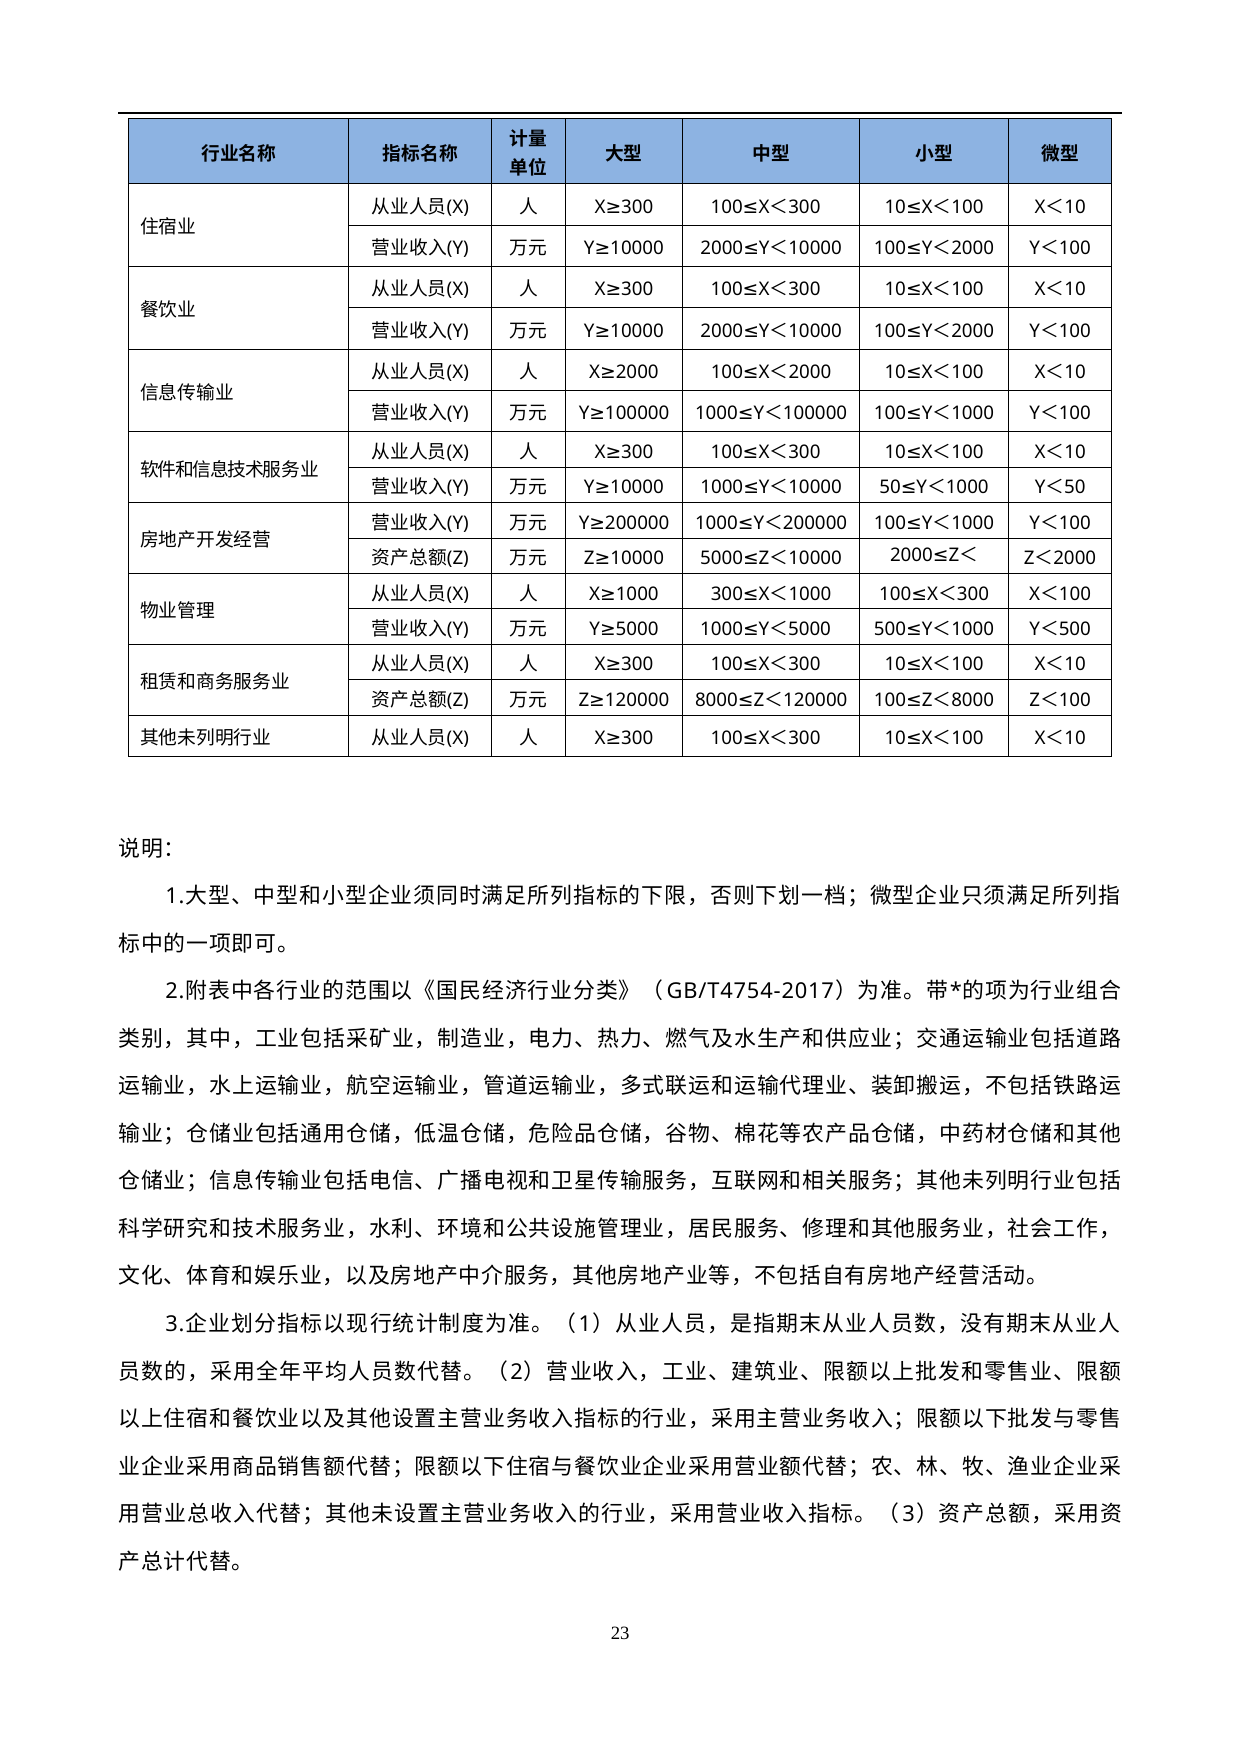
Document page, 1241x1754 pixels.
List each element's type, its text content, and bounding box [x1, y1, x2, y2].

table_cell 100≤Z＜8000 [860, 680, 1008, 714]
table_cell Y≥10000 [566, 308, 682, 348]
table_cell 100≤X＜300 [683, 716, 859, 756]
table_cell X≥300 [566, 432, 682, 467]
table_cell 万元 [492, 308, 565, 348]
table_header 微型 [1009, 119, 1111, 183]
table_cell Y＜500 [1009, 609, 1111, 644]
table_cell X＜10 [1009, 645, 1111, 679]
table_cell 资产总额(Z) [349, 539, 491, 573]
table_cell 营业收入(Y) [349, 391, 491, 431]
table_cell 人 [492, 432, 565, 467]
table_cell 1000≤Y＜5000 [683, 609, 859, 644]
table_cell 2000≤Y＜10000 [683, 308, 859, 348]
table_cell 人 [492, 716, 565, 756]
table_cell 8000≤Z＜120000 [683, 680, 859, 714]
text 说明： [118, 831, 1122, 862]
table_cell 万元 [492, 609, 565, 644]
table_cell Z＜2000 [1009, 539, 1111, 573]
table_cell X＜10 [1009, 432, 1111, 467]
table_cell X＜10 [1009, 184, 1111, 224]
text 3.企业划分指标以现行统计制度为准。（1）从业人员，是指期末从业人员数，没有期末从业人员数的，采用全年平均人员数代替。（2）营业收入，工业、建筑业、限额以上批发和零售业、限额以上住宿和餐饮业以及其他设置主营业务收入指标的行业，采用主营业务收入；限额以下批发与零售业企业采用商品销售额代替；限额以下住宿与餐饮业企业采用营业额代替；农、林、牧、渔业企业采用营业总收入代替；其他未设置主营业务收入的行业，采用营业收入指标。（3）资产总额，采用资产总计代替。 [118, 1306, 1122, 1576]
table_cell 营业收入(Y) [349, 308, 491, 348]
table_cell 万元 [492, 539, 565, 573]
table_cell 1000≤Y＜200000 [683, 503, 859, 537]
table_cell 资产总额(Z) [349, 680, 491, 714]
table_cell Y＜100 [1009, 308, 1111, 348]
table_header 计量 单位 [492, 119, 565, 183]
table_cell 10≤X＜100 [860, 184, 1008, 224]
table_cell 10≤X＜100 [860, 716, 1008, 756]
table_cell Z≥10000 [566, 539, 682, 573]
table_cell 从业人员(X) [349, 184, 491, 224]
table_cell 10≤X＜100 [860, 350, 1008, 390]
table_cell 物业管理 [129, 574, 348, 644]
table_cell 10≤X＜100 [860, 267, 1008, 307]
table_cell 餐饮业 [129, 267, 348, 348]
table_cell Y＜100 [1009, 226, 1111, 266]
table_cell 从业人员(X) [349, 716, 491, 756]
table_cell 100≤X＜300 [683, 267, 859, 307]
table_cell Y＜100 [1009, 503, 1111, 537]
table_cell X≥300 [566, 267, 682, 307]
table_cell X＜10 [1009, 267, 1111, 307]
table_cell 100≤X＜300 [683, 645, 859, 679]
table_cell 2000≤Z＜5000 [860, 539, 1008, 573]
table_cell Y≥100000 [566, 391, 682, 431]
table_cell 100≤X＜300 [683, 432, 859, 467]
table_cell 万元 [492, 468, 565, 502]
table_cell 人 [492, 350, 565, 390]
table_cell 人 [492, 267, 565, 307]
table_cell 房地产开发经营 [129, 503, 348, 573]
table_cell 100≤Y＜2000 [860, 226, 1008, 266]
table_cell 人 [492, 184, 565, 224]
table_cell Y≥200000 [566, 503, 682, 537]
table_cell 100≤Y＜1000 [860, 391, 1008, 431]
table_cell 从业人员(X) [349, 574, 491, 608]
table_cell X＜10 [1009, 716, 1111, 756]
table_cell 100≤Y＜2000 [860, 308, 1008, 348]
table_cell 万元 [492, 226, 565, 266]
table_cell 营业收入(Y) [349, 503, 491, 537]
text 1.大型、中型和小型企业须同时满足所列指标的下限，否则下划一档；微型企业只须满足所列指标中的一项即可。 [118, 878, 1122, 958]
table_cell 营业收入(Y) [349, 468, 491, 502]
table_cell 软件和信息技术服务业 [129, 432, 348, 502]
table_cell 万元 [492, 503, 565, 537]
table_cell 营业收入(Y) [349, 226, 491, 266]
table_cell Y≥5000 [566, 609, 682, 644]
table_cell 50≤Y＜1000 [860, 468, 1008, 502]
table_cell 住宿业 [129, 184, 348, 266]
table_cell 100≤Y＜1000 [860, 503, 1008, 537]
table_cell X≥300 [566, 716, 682, 756]
table_cell 从业人员(X) [349, 645, 491, 679]
table_cell X≥2000 [566, 350, 682, 390]
text 2.附表中各行业的范围以《国民经济行业分类》（GB/T4754-2017）为准。带*的项为行业组合类别，其中，工业包括采矿业，制造业，电力、热力、燃气及水生产和供应业；交通运输业包括道路运输业，水上运输业，航空运输业，管道运输业，多式联运和运输代理业、装卸搬运，不包括铁路运输业；仓储业包括通用仓储，低温仓储，危险品仓储，谷物、棉花等农产品仓储，中药材仓储和其他仓储业；信息传输业包括电信、广播电视和卫星传输服务，互联网和相关服务；其他未列明行业包括科学研究和技术服务业，水利、环境和公共设施管理业，居民服务、修理和其他服务业，社会工作，文化、体育和娱乐业，以及房地产中介服务，其他房地产业等，不包括自有房地产经营活动。 [118, 973, 1122, 1290]
table_header 行业名称 [129, 119, 348, 183]
table_header 指标名称 [349, 119, 491, 183]
table_cell X＜10 [1009, 350, 1111, 390]
table_cell 1000≤Y＜10000 [683, 468, 859, 502]
table_header 中型 [683, 119, 859, 183]
table_cell Z≥120000 [566, 680, 682, 714]
table_cell 人 [492, 574, 565, 608]
table_cell 人 [492, 645, 565, 679]
table_cell 5000≤Z＜10000 [683, 539, 859, 573]
table_cell 从业人员(X) [349, 432, 491, 467]
table_cell X≥300 [566, 645, 682, 679]
table_cell 信息传输业 [129, 350, 348, 431]
table_cell Y＜100 [1009, 391, 1111, 431]
table_cell 从业人员(X) [349, 350, 491, 390]
table_cell 500≤Y＜1000 [860, 609, 1008, 644]
table_header 大型 [566, 119, 682, 183]
table_cell 万元 [492, 391, 565, 431]
table_header 小型 [860, 119, 1008, 183]
table_cell X≥1000 [566, 574, 682, 608]
table_cell 10≤X＜100 [860, 645, 1008, 679]
table_cell 100≤X＜300 [860, 574, 1008, 608]
table_cell X＜100 [1009, 574, 1111, 608]
table_cell Y≥10000 [566, 226, 682, 266]
table_cell 1000≤Y＜100000 [683, 391, 859, 431]
table_cell 100≤X＜2000 [683, 350, 859, 390]
table_cell Y＜50 [1009, 468, 1111, 502]
table_cell Y≥10000 [566, 468, 682, 502]
table_cell 300≤X＜1000 [683, 574, 859, 608]
table_cell 其他未列明行业 [129, 716, 348, 756]
table_cell 租赁和商务服务业 [129, 645, 348, 714]
table_cell Z＜100 [1009, 680, 1111, 714]
table_cell 万元 [492, 680, 565, 714]
table_cell 2000≤Y＜10000 [683, 226, 859, 266]
table_cell 100≤X＜300 [683, 184, 859, 224]
table_cell X≥300 [566, 184, 682, 224]
table_cell 从业人员(X) [349, 267, 491, 307]
table_cell 营业收入(Y) [349, 609, 491, 644]
table_cell 10≤X＜100 [860, 432, 1008, 467]
